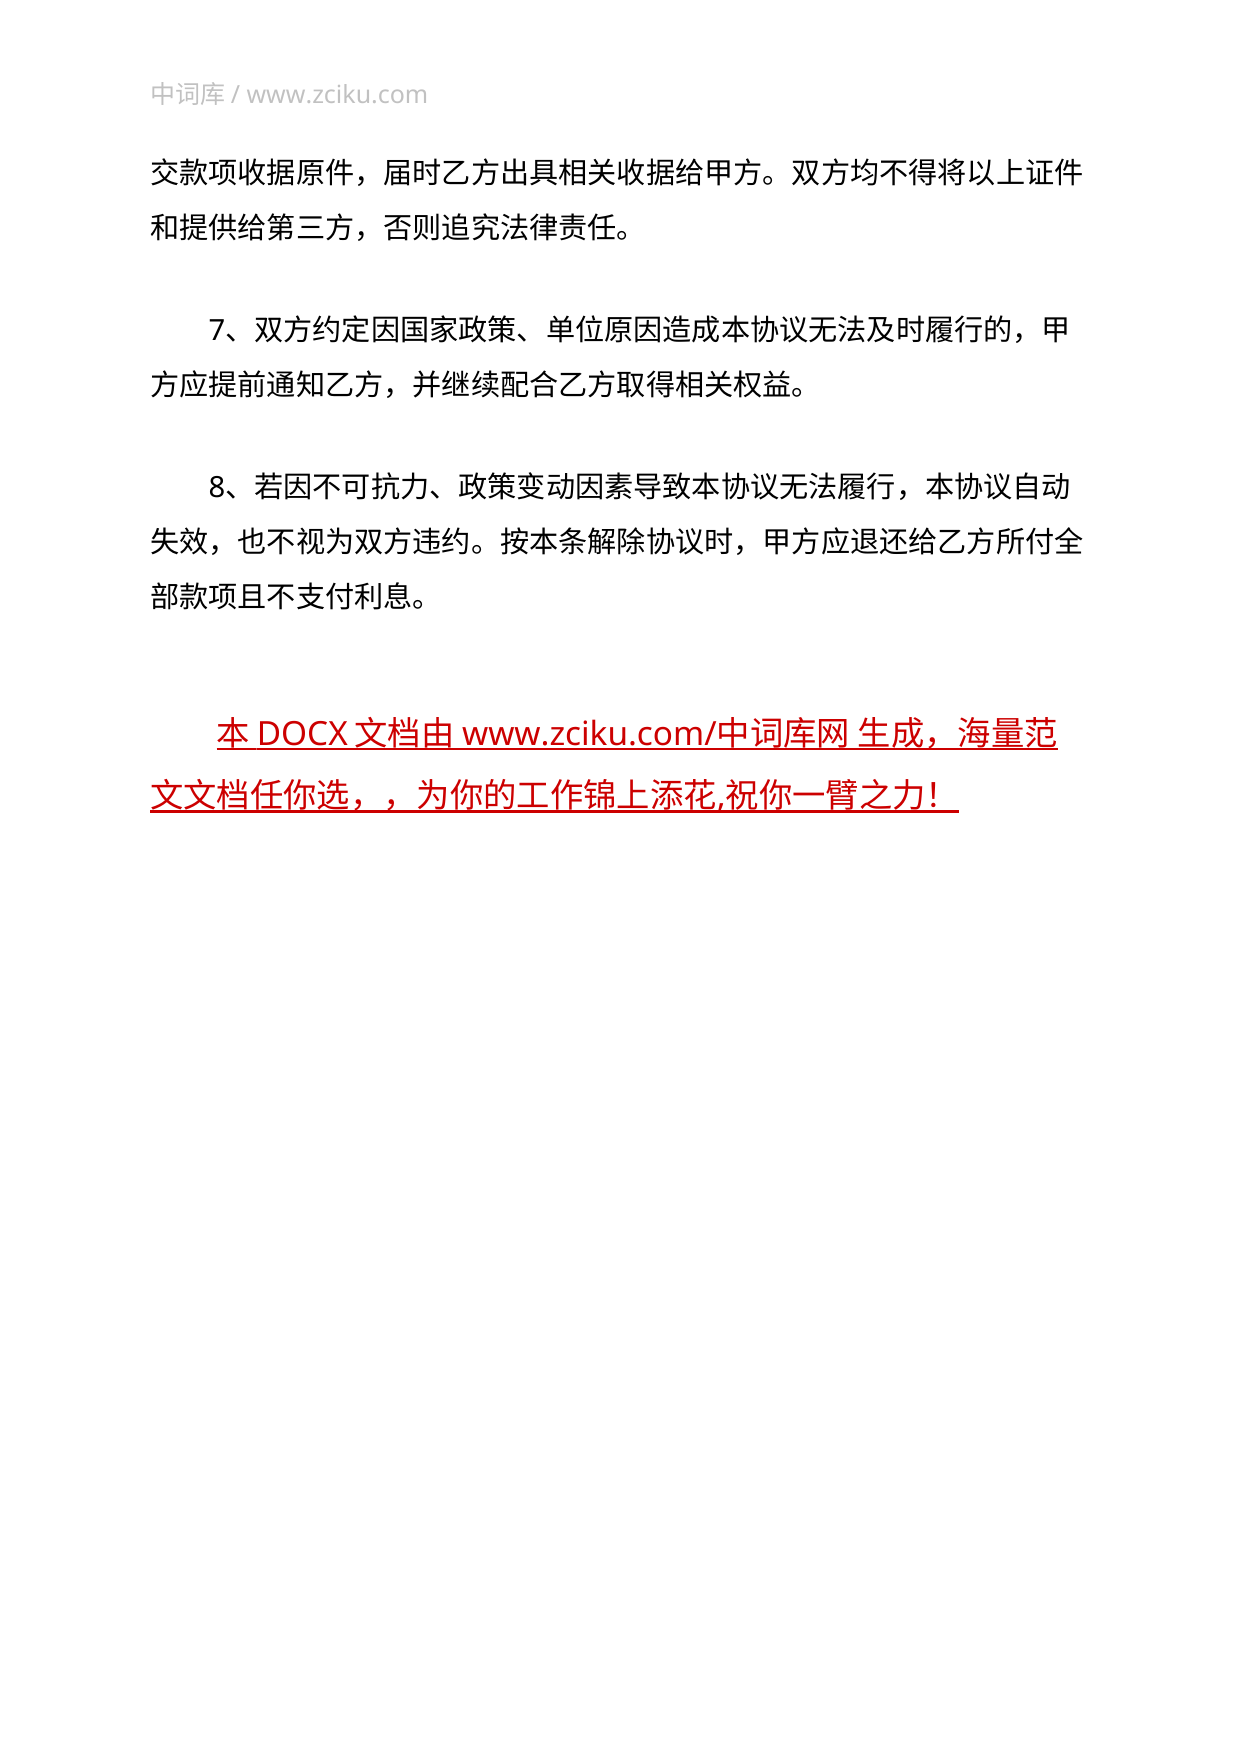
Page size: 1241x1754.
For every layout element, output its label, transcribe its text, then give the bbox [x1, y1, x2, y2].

text 7、双方约定因国家政策、单位原因造成本协议无法及时履行的，甲方应提前通知乙方，并继续配合乙方取得相关权益。 [150, 307, 1090, 404]
text 8、若因不可抗力、政策变动因素导致本协议无法履行，本协议自动失效，也不视为双方违约。按本条解除协议时，甲方应退还给乙方所付全部款项且不支付利息。 [150, 463, 1090, 616]
text 本DOCX文档由 www.zciku.com/中词库网 生成，海量范文文档任你选，，为你的工作锦上添花,祝你一臂之力！ [150, 706, 1090, 818]
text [150, 150, 1090, 247]
